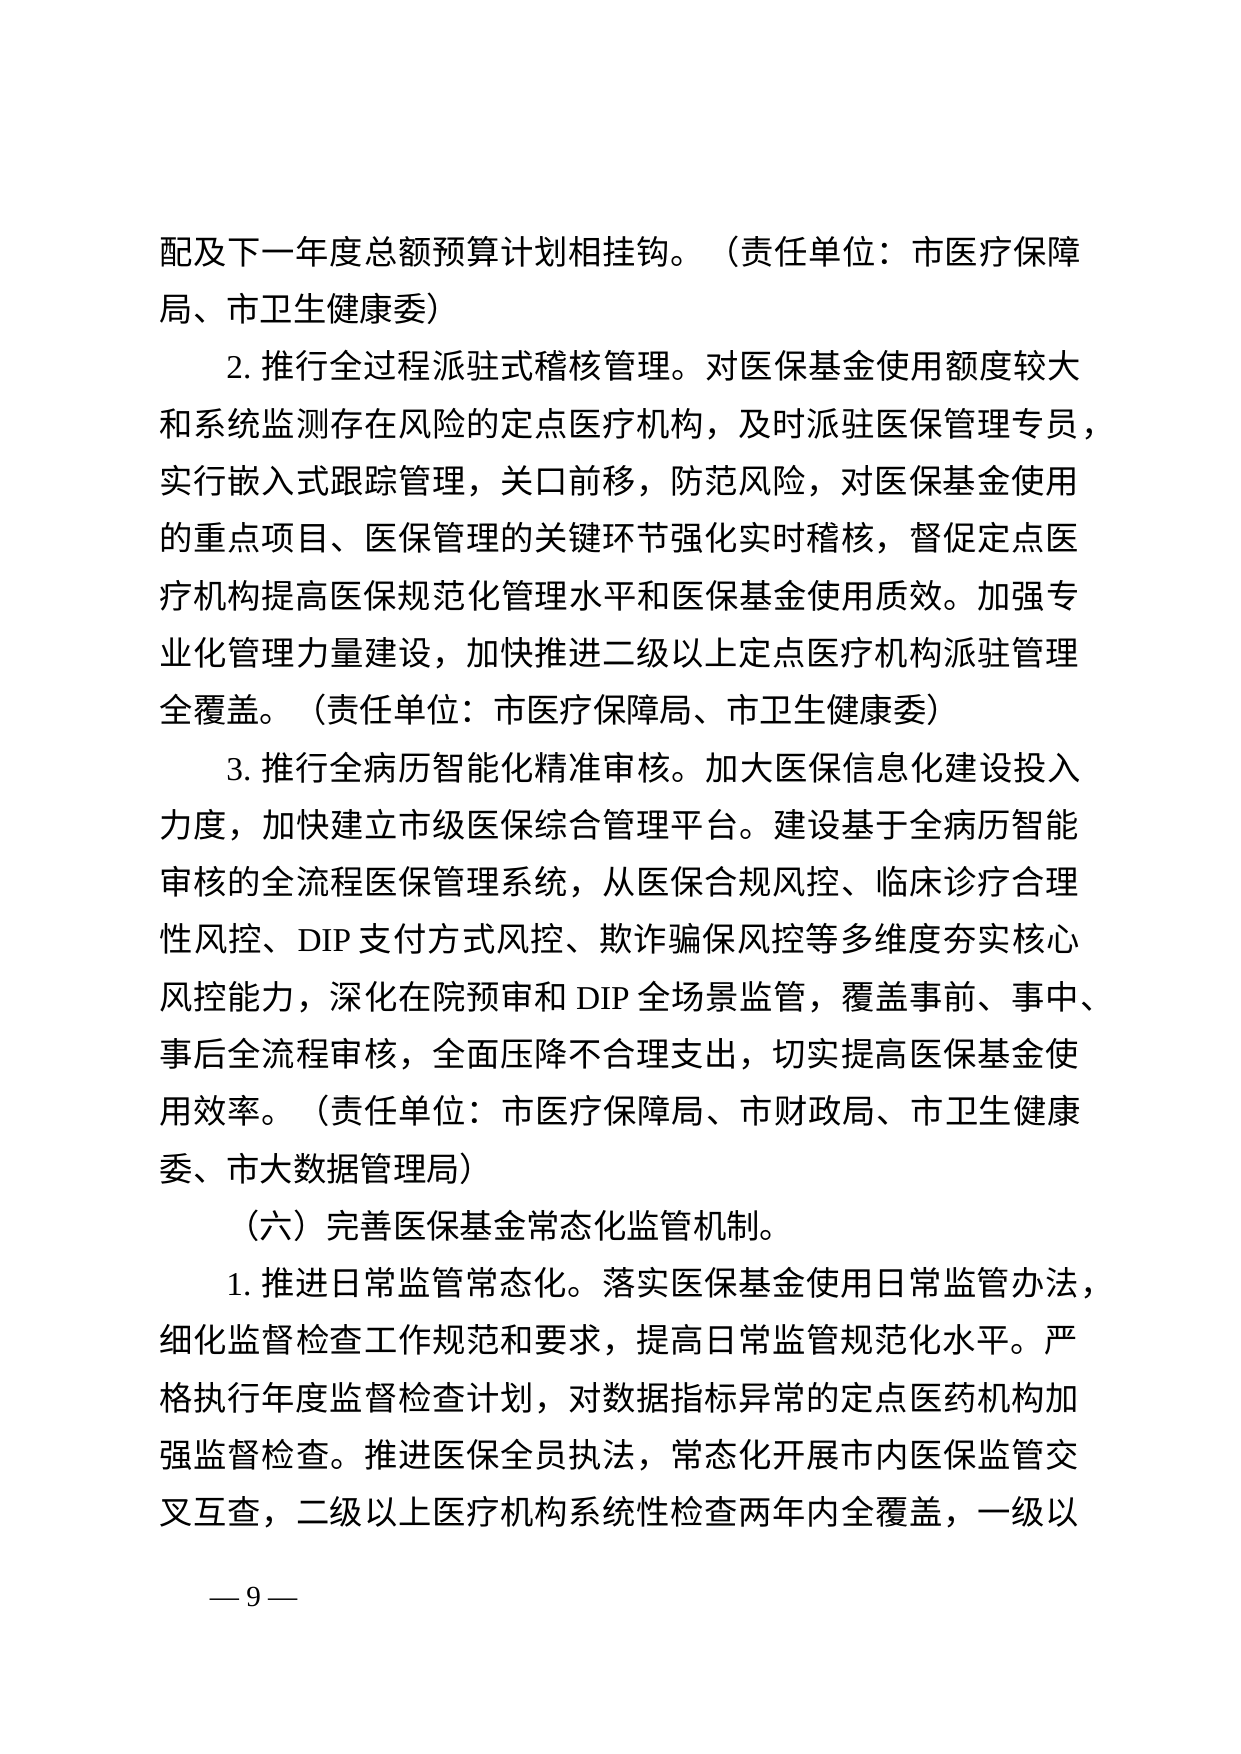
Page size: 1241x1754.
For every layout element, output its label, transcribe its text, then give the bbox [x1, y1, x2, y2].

text （六）完善医保基金常态化监管机制。 [159, 1192, 1081, 1250]
text 2. 推行全过程派驻式稽核管理。对医保基金使用额度较大和系统监测存在风险的定点医疗机构，及时派驻医保管理专员，实行嵌入式跟踪管理，关口前移，防范风险，对医保基金使用的重点项目、医保管理的关键环节强化实时稽核，督促定点医疗机构提高医保规范化管理水平和医保基金使用质效。加强专业化管理力量建设，加快推进二级以上定点医疗机构派驻管理全覆盖。（责任单位：市医疗保障局、市卫生健康委） [159, 333, 1081, 734]
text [159, 1250, 1081, 1536]
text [159, 218, 1081, 333]
text 3. 推行全病历智能化精准审核。加大医保信息化建设投入力度，加快建立市级医保综合管理平台。建设基于全病历智能审核的全流程医保管理系统，从医保合规风控、临床诊疗合理性风控、DIP支付方式风控、欺诈骗保风控等多维度夯实核心风控能力，深化在院预审和DIP全场景监管，覆盖事前、事中、事后全流程审核，全面压降不合理支出，切实提高医保基金使用效率。（责任单位：市医疗保障局、市财政局、市卫生健康委、市大数据管理局） [159, 734, 1081, 1192]
